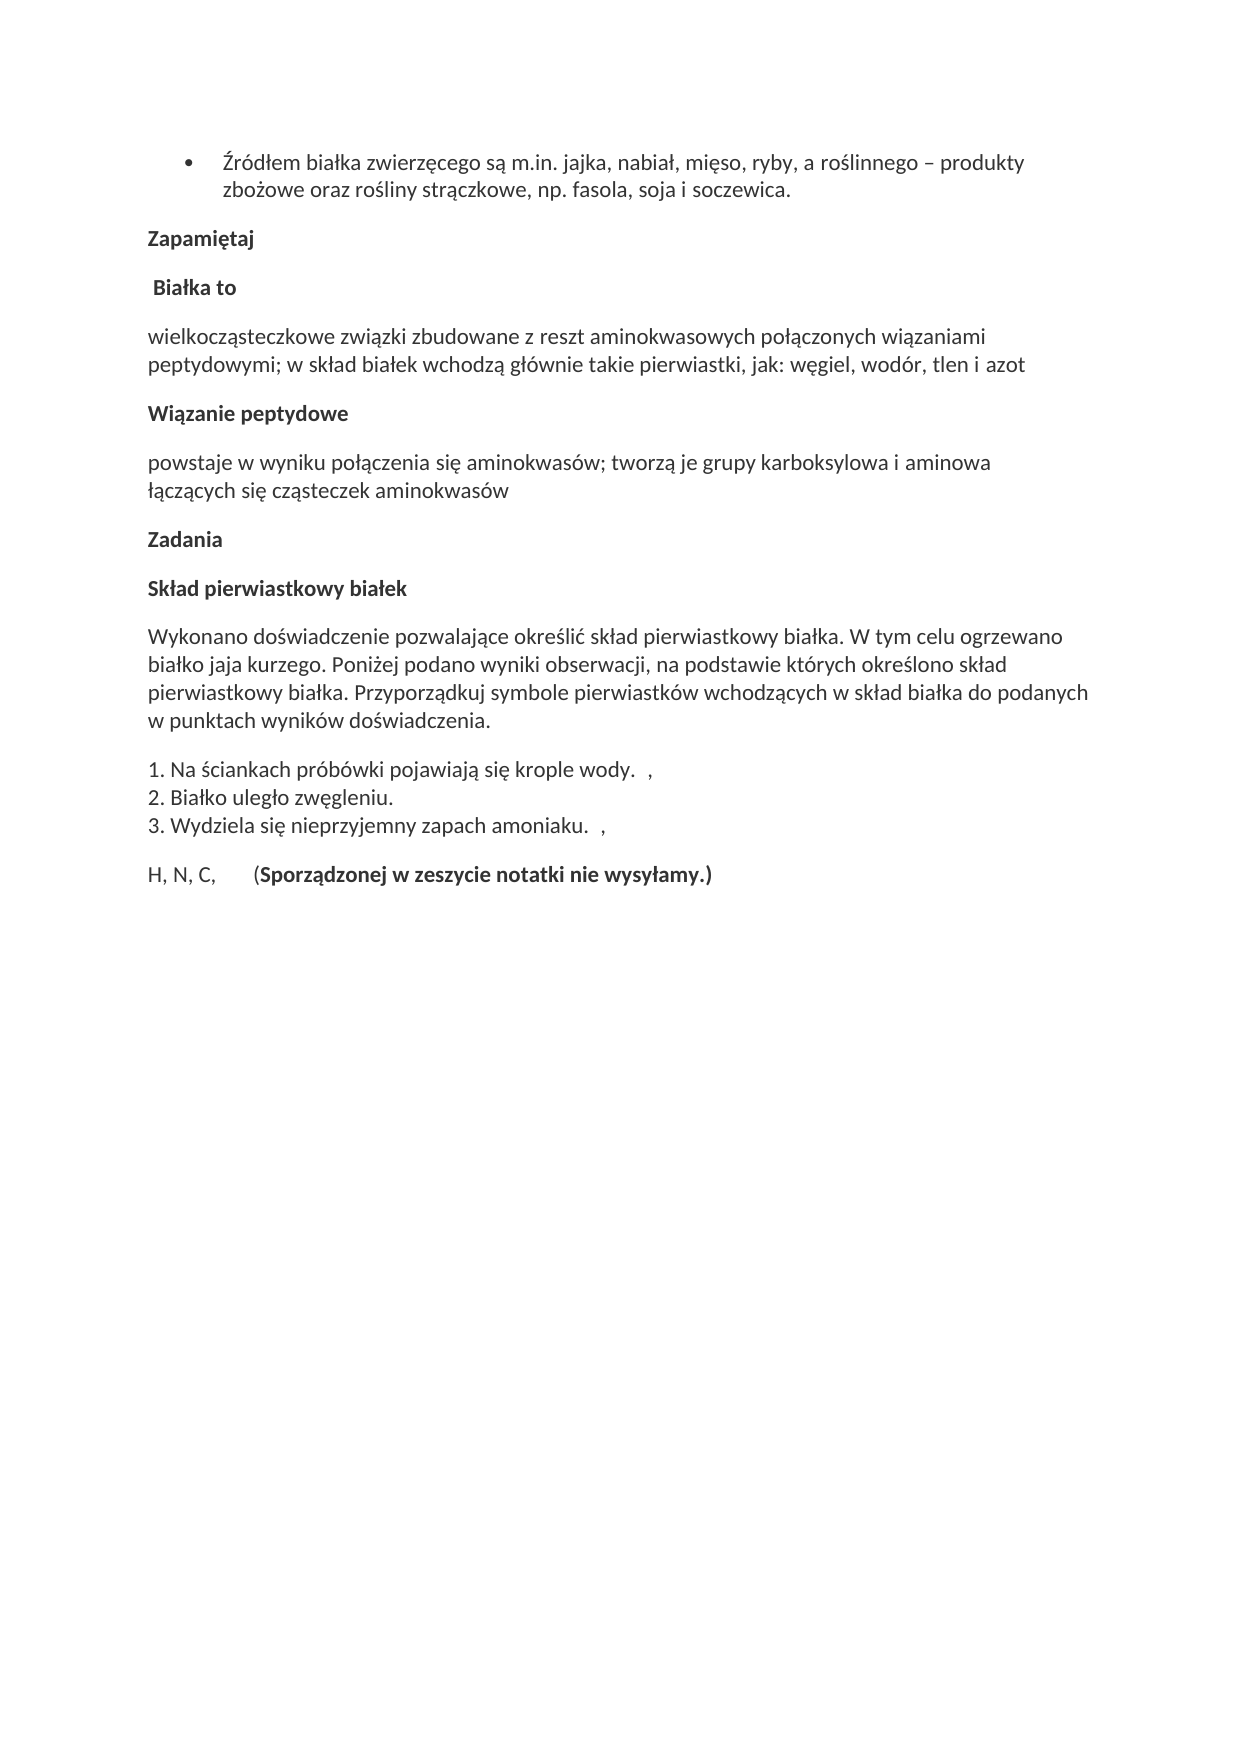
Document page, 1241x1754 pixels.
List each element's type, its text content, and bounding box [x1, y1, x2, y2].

list Źródłem białka zwierzęcego są m.in. jajka, nabiał, mięso, ryby, a roślinnego – produkty zbożowe oraz rośliny strączkowe, np. fasola, soja i soczewica. [185, 148, 1093, 204]
text Białka to [148, 273, 1093, 301]
text powstaje w wyniku połączenia się aminokwasów; tworzą je grupy karboksylowa i aminowa łączących się cząsteczek aminokwasów [148, 448, 1093, 504]
text Wykonano doświadczenie pozwalające określić skład pierwiastkowy białka. W tym celu ogrzewano białko jaja kurzego. Poniżej podano wyniki obserwacji, na podstawie których określono skład pierwiastkowy białka. Przyporządkuj symbole pierwiastków wchodzących w skład białka do podanych w punktach wyników doświadczenia. [148, 622, 1093, 734]
text H, N, C, (Sporządzonej w zeszycie notatki nie wysyłamy.) [148, 860, 1093, 888]
text wielkocząsteczkowe związki zbudowane z reszt aminokwasowych połączonych wiązaniami peptydowymi; w skład białek wchodzą głównie takie pierwiastki, jak: węgiel, wodór, tlen i azot [148, 322, 1093, 378]
text Skład pierwiastkowy białek [148, 574, 1093, 602]
text Zadania [148, 525, 1093, 553]
text Zapamiętaj [148, 224, 1093, 252]
text Wiązanie peptydowe [148, 399, 1093, 427]
text 1. Na ściankach próbówki pojawiają się krople wody. , 2. Białko uległo zwęgleniu. 3. Wydziela się nieprzyjemny zapach amoniaku. , [148, 755, 1093, 839]
